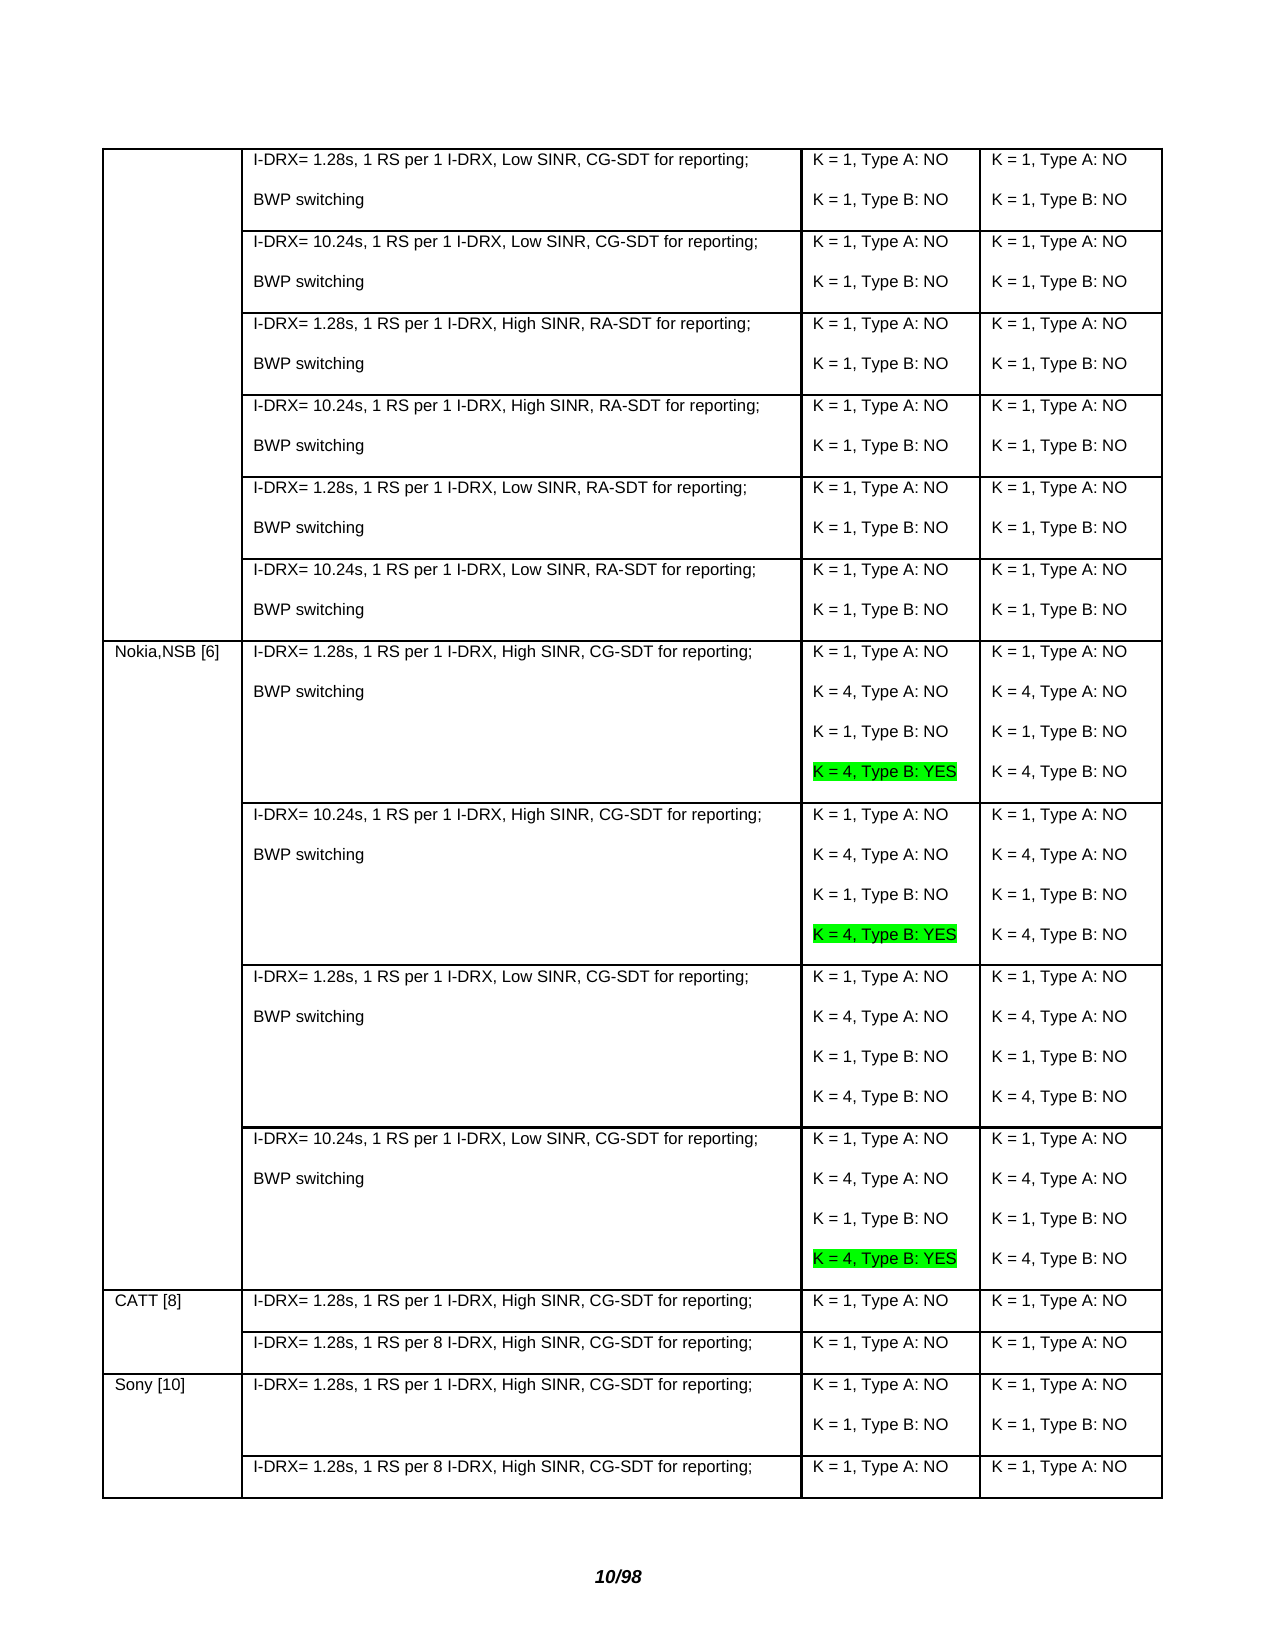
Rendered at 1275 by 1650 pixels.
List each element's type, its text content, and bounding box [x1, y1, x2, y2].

table_cell K = 1, Type A: NO K = 1, Type B: NO [981, 1375, 1161, 1455]
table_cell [981, 1457, 1161, 1497]
table_cell I-DRX= 10.24s, 1 RS per 1 I-DRX, High SINR, CG-SDT for reporting; BWP switching [243, 804, 800, 964]
table_cell K = 1, Type A: NO K = 1, Type B: NO [803, 560, 979, 640]
table_cell K = 1, Type A: NO K = 1, Type B: NO [981, 232, 1161, 312]
table_cell K = 1, Type A: NO K = 1, Type B: NO [803, 478, 979, 558]
table_cell I-DRX= 10.24s, 1 RS per 1 I-DRX, Low SINR, RA-SDT for reporting; BWP switching [243, 560, 800, 640]
table_cell K = 1, Type A: NO K = 1, Type B: NO [981, 396, 1161, 476]
table_cell I-DRX= 1.28s, 1 RS per 1 I-DRX, Low SINR, CG-SDT for reporting; BWP switching [243, 150, 800, 230]
table_cell K = 1, Type A: NO K = 1, Type B: NO [803, 314, 979, 394]
table_cell Sony [10] [104, 1375, 241, 1497]
table_cell K = 1, Type A: NO K = 4, Type A: NO K = 1, Type B: NO K = 4, Type B: NO [981, 1129, 1161, 1288]
table_cell K = 1, Type A: NO K = 4, Type A: NO K = 1, Type B: NO K = 4, Type B: YES [803, 804, 979, 964]
table_cell I-DRX= 1.28s, 1 RS per 1 I-DRX, High SINR, CG-SDT for reporting; [243, 1291, 800, 1331]
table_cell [803, 1457, 979, 1497]
table_cell K = 1, Type A: NO K = 4, Type A: NO K = 1, Type B: NO K = 4, Type B: NO [803, 966, 979, 1126]
table_cell K = 1, Type A: NO [981, 1291, 1161, 1331]
table_cell I-DRX= 10.24s, 1 RS per 1 I-DRX, Low SINR, CG-SDT for reporting; BWP switching [243, 1129, 800, 1288]
table_cell K = 1, Type A: NO K = 4, Type A: NO K = 1, Type B: NO K = 4, Type B: NO [981, 642, 1161, 802]
table_cell K = 1, Type A: NO K = 1, Type B: NO [803, 232, 979, 312]
table_cell K = 1, Type A: NO K = 1, Type B: NO [803, 396, 979, 476]
table_cell I-DRX= 1.28s, 1 RS per 1 I-DRX, Low SINR, RA-SDT for reporting; BWP switching [243, 478, 800, 558]
table_cell I-DRX= 1.28s, 1 RS per 1 I-DRX, High SINR, CG-SDT for reporting; [243, 1375, 800, 1455]
table_cell K = 1, Type A: NO K = 4, Type A: NO K = 1, Type B: NO K = 4, Type B: NO [981, 966, 1161, 1126]
table_cell K = 1, Type A: NO K = 1, Type B: NO [981, 560, 1161, 640]
table_cell K = 1, Type A: NO K = 1, Type B: NO [981, 314, 1161, 394]
table_cell Nokia,NSB [6] [104, 642, 241, 1288]
table_cell K = 1, Type A: NO [981, 1333, 1161, 1373]
table_cell I-DRX= 1.28s, 1 RS per 8 I-DRX, High SINR, CG-SDT for reporting; [243, 1333, 800, 1373]
table_cell K = 1, Type A: NO K = 4, Type A: NO K = 1, Type B: NO K = 4, Type B: YES [803, 642, 979, 802]
table_cell K = 1, Type A: NO K = 4, Type A: NO K = 1, Type B: NO K = 4, Type B: NO [981, 804, 1161, 964]
table_cell K = 1, Type A: NO [803, 1291, 979, 1331]
table_cell I-DRX= 10.24s, 1 RS per 1 I-DRX, High SINR, RA-SDT for reporting; BWP switching [243, 396, 800, 476]
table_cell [243, 1457, 800, 1497]
table_cell K = 1, Type A: NO K = 4, Type A: NO K = 1, Type B: NO K = 4, Type B: YES [803, 1129, 979, 1288]
table_cell I-DRX= 10.24s, 1 RS per 1 I-DRX, Low SINR, CG-SDT for reporting; BWP switching [243, 232, 800, 312]
table_cell I-DRX= 1.28s, 1 RS per 1 I-DRX, High SINR, RA-SDT for reporting; BWP switching [243, 314, 800, 394]
table_cell K = 1, Type A: NO K = 1, Type B: NO [803, 1375, 979, 1455]
table_cell I-DRX= 1.28s, 1 RS per 1 I-DRX, High SINR, CG-SDT for reporting; BWP switching [243, 642, 800, 802]
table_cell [981, 150, 1161, 230]
table_cell K = 1, Type A: NO K = 1, Type B: NO [981, 478, 1161, 558]
table_cell I-DRX= 1.28s, 1 RS per 1 I-DRX, Low SINR, CG-SDT for reporting; BWP switching [243, 966, 800, 1126]
table_cell K = 1, Type A: NO [803, 1333, 979, 1373]
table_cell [803, 150, 979, 230]
